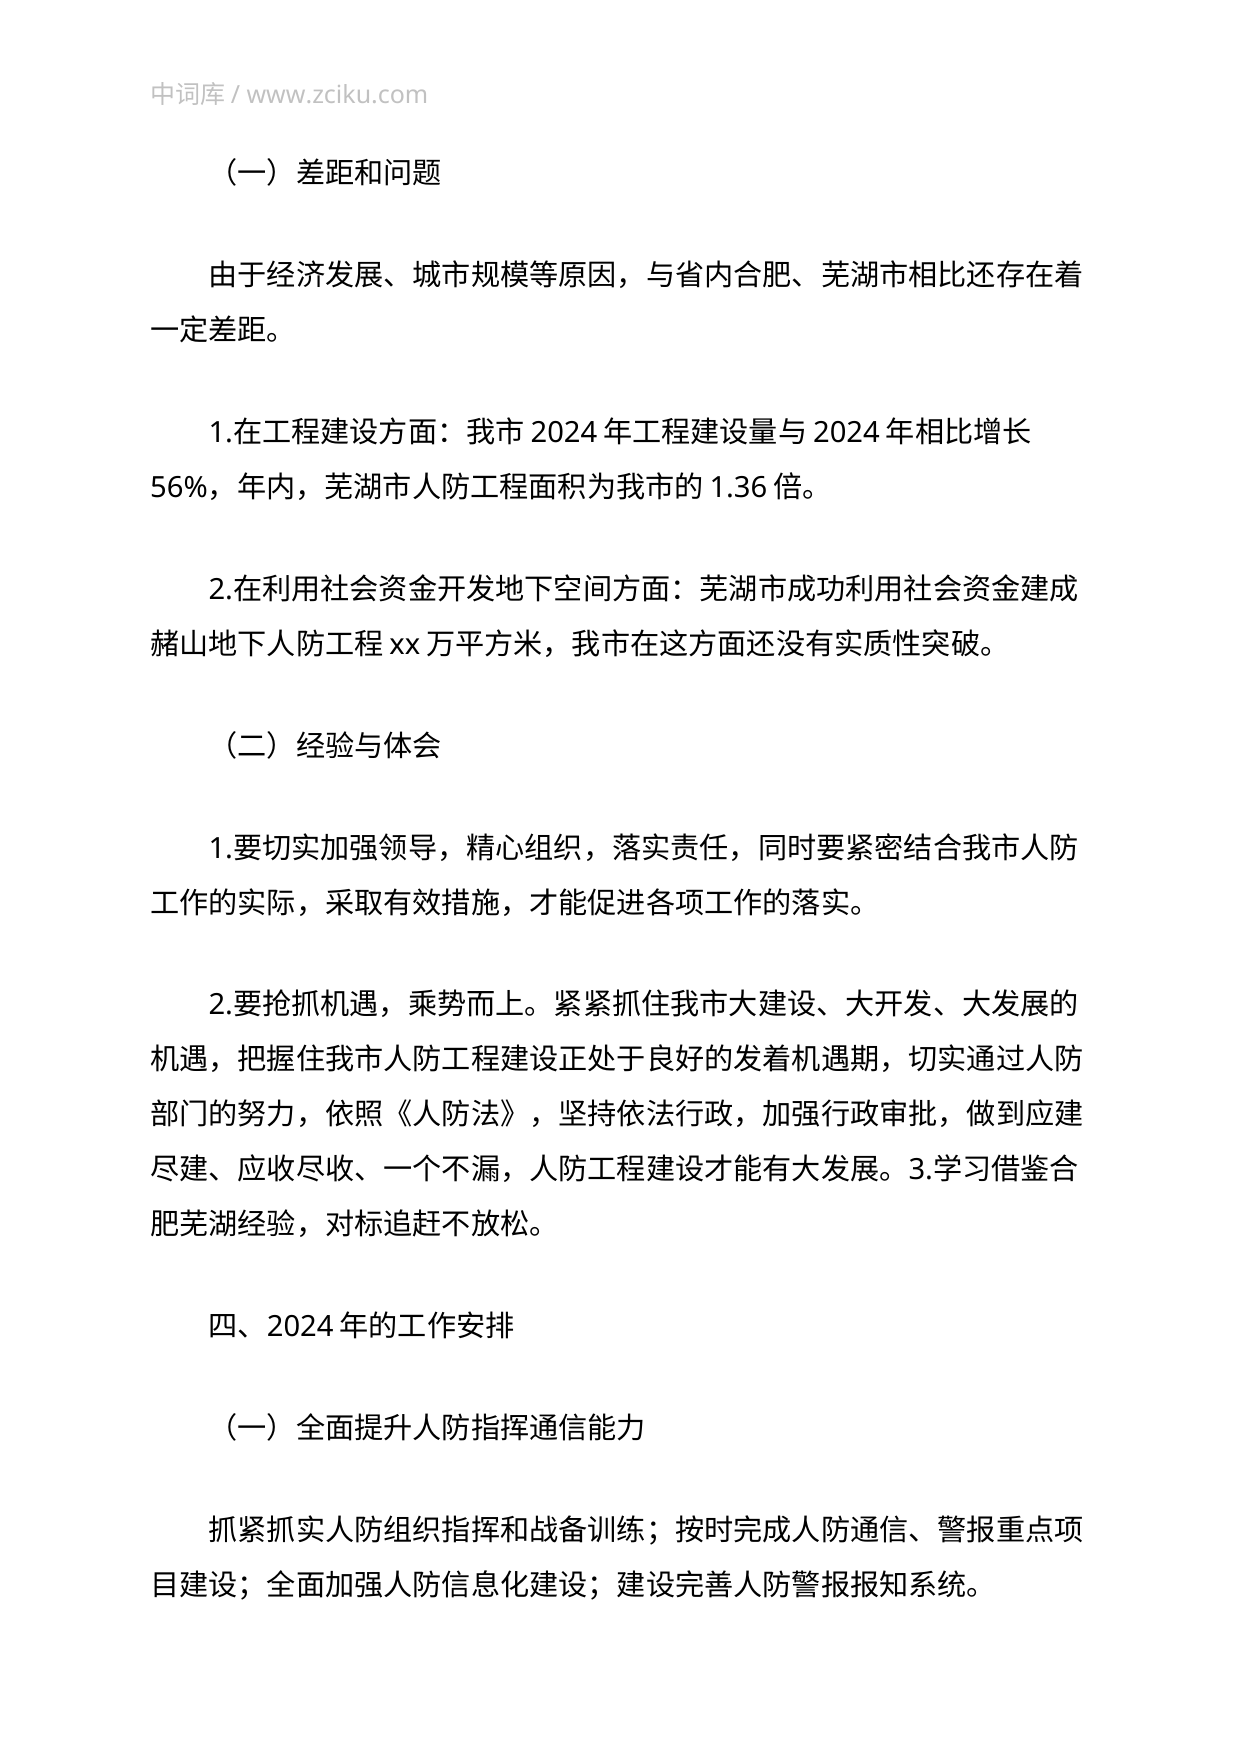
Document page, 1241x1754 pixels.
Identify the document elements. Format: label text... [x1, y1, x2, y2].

text 2.在利用社会资金开发地下空间方面：芜湖市成功利用社会资金建成赭山地下人防工程xx万平方米，我市在这方面还没有实质性突破。 [150, 565, 1090, 663]
text 2.要抢抓机遇，乘势而上。紧紧抓住我市大建设、大开发、大发展的机遇，把握住我市人防工程建设正处于良好的发着机遇期，切实通过人防部门的努力，依照《人防法》，坚持依法行政，加强行政审批，做到应建尽建、应收尽收、一个不漏，人防工程建设才能有大发展。3.学习借鉴合肥芜湖经验，对标追赶不放松。 [150, 981, 1090, 1243]
text （一）全面提升人防指挥通信能力 [150, 1404, 1090, 1447]
text 1.在工程建设方面：我市2024年工程建设量与2024年相比增长56%，年内，芜湖市人防工程面积为我市的1.36倍。 [150, 408, 1090, 506]
text （二）经验与体会 [150, 722, 1090, 765]
text 抓紧抓实人防组织指挥和战备训练；按时完成人防通信、警报重点项目建设；全面加强人防信息化建设；建设完善人防警报报知系统。 [150, 1506, 1090, 1603]
text 四、2024年的工作安排 [150, 1302, 1090, 1345]
text 由于经济发展、城市规模等原因，与省内合肥、芜湖市相比还存在着一定差距。 [150, 252, 1090, 349]
text 1.要切实加强领导，精心组织，落实责任，同时要紧密结合我市人防工作的实际，采取有效措施，才能促进各项工作的落实。 [150, 824, 1090, 921]
text （一）差距和问题 [150, 150, 1090, 192]
